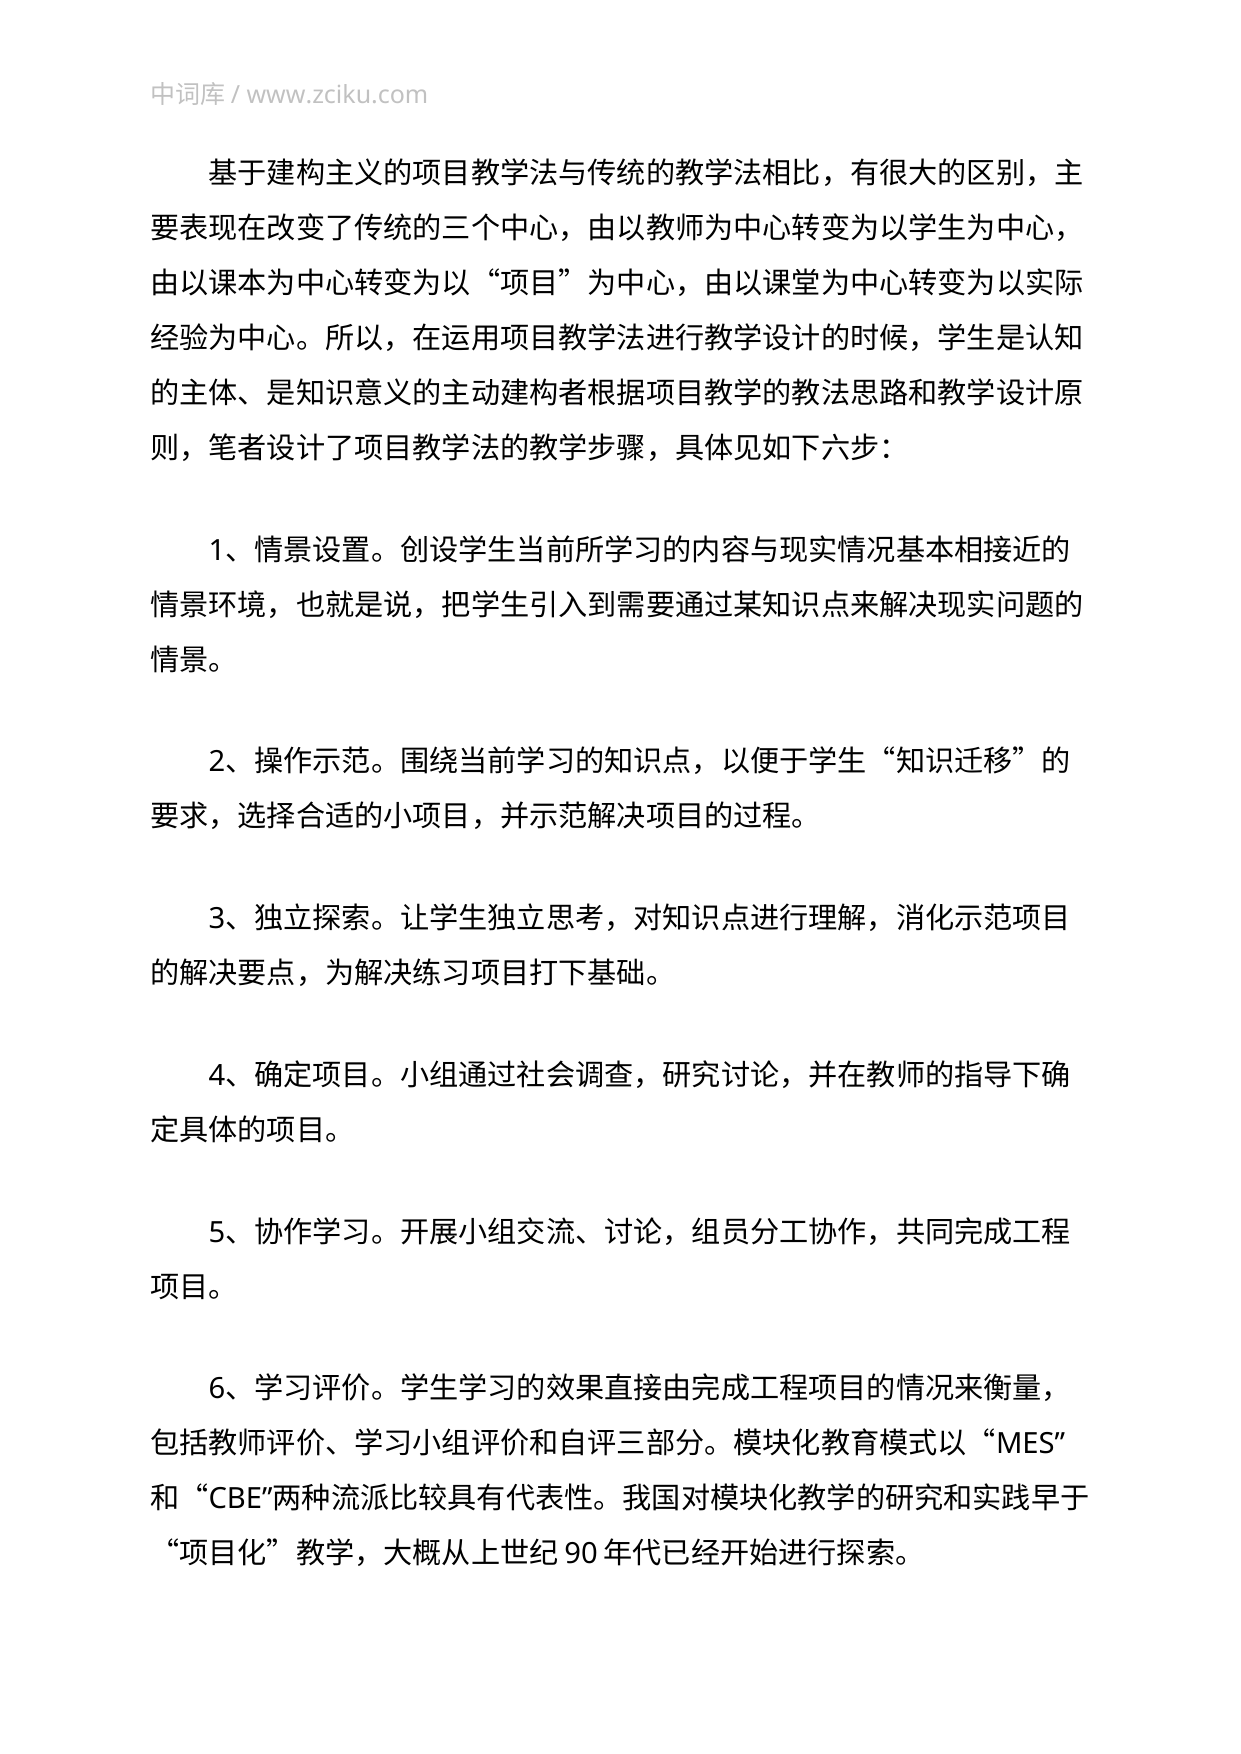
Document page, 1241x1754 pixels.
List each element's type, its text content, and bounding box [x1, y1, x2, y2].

text 6、学习评价。学生学习的效果直接由完成工程项目的情况来衡量，包括教师评价、学习小组评价和自评三部分。模块化教育模式以“MES”和“CBE”两种流派比较具有代表性。我国对模块化教学的研究和实践早于“项目化”教学，大概从上世纪90年代已经开始进行探索。 [150, 1365, 1090, 1572]
text 2、操作示范。围绕当前学习的知识点，以便于学生“知识迁移”的要求，选择合适的小项目，并示范解决项目的过程。 [150, 738, 1090, 835]
text 4、确定项目。小组通过社会调查，研究讨论，并在教师的指导下确定具体的项目。 [150, 1051, 1090, 1149]
text 5、协作学习。开展小组交流、讨论，组员分工协作，共同完成工程项目。 [150, 1208, 1090, 1306]
text 3、独立探索。让学生独立思考，对知识点进行理解，消化示范项目的解决要点，为解决练习项目打下基础。 [150, 895, 1090, 992]
text 1、情景设置。创设学生当前所学习的内容与现实情况基本相接近的情景环境，也就是说，把学生引入到需要通过某知识点来解决现实问题的情景。 [150, 526, 1090, 678]
text 基于建构主义的项目教学法与传统的教学法相比，有很大的区别，主要表现在改变了传统的三个中心，由以教师为中心转变为以学生为中心，由以课本为中心转变为以“项目”为中心，由以课堂为中心转变为以实际经验为中心。所以，在运用项目教学法进行教学设计的时候，学生是认知的主体、是知识意义的主动建构者根据项目教学的教法思路和教学设计原则，笔者设计了项目教学法的教学步骤，具体见如下六步： [150, 150, 1090, 467]
